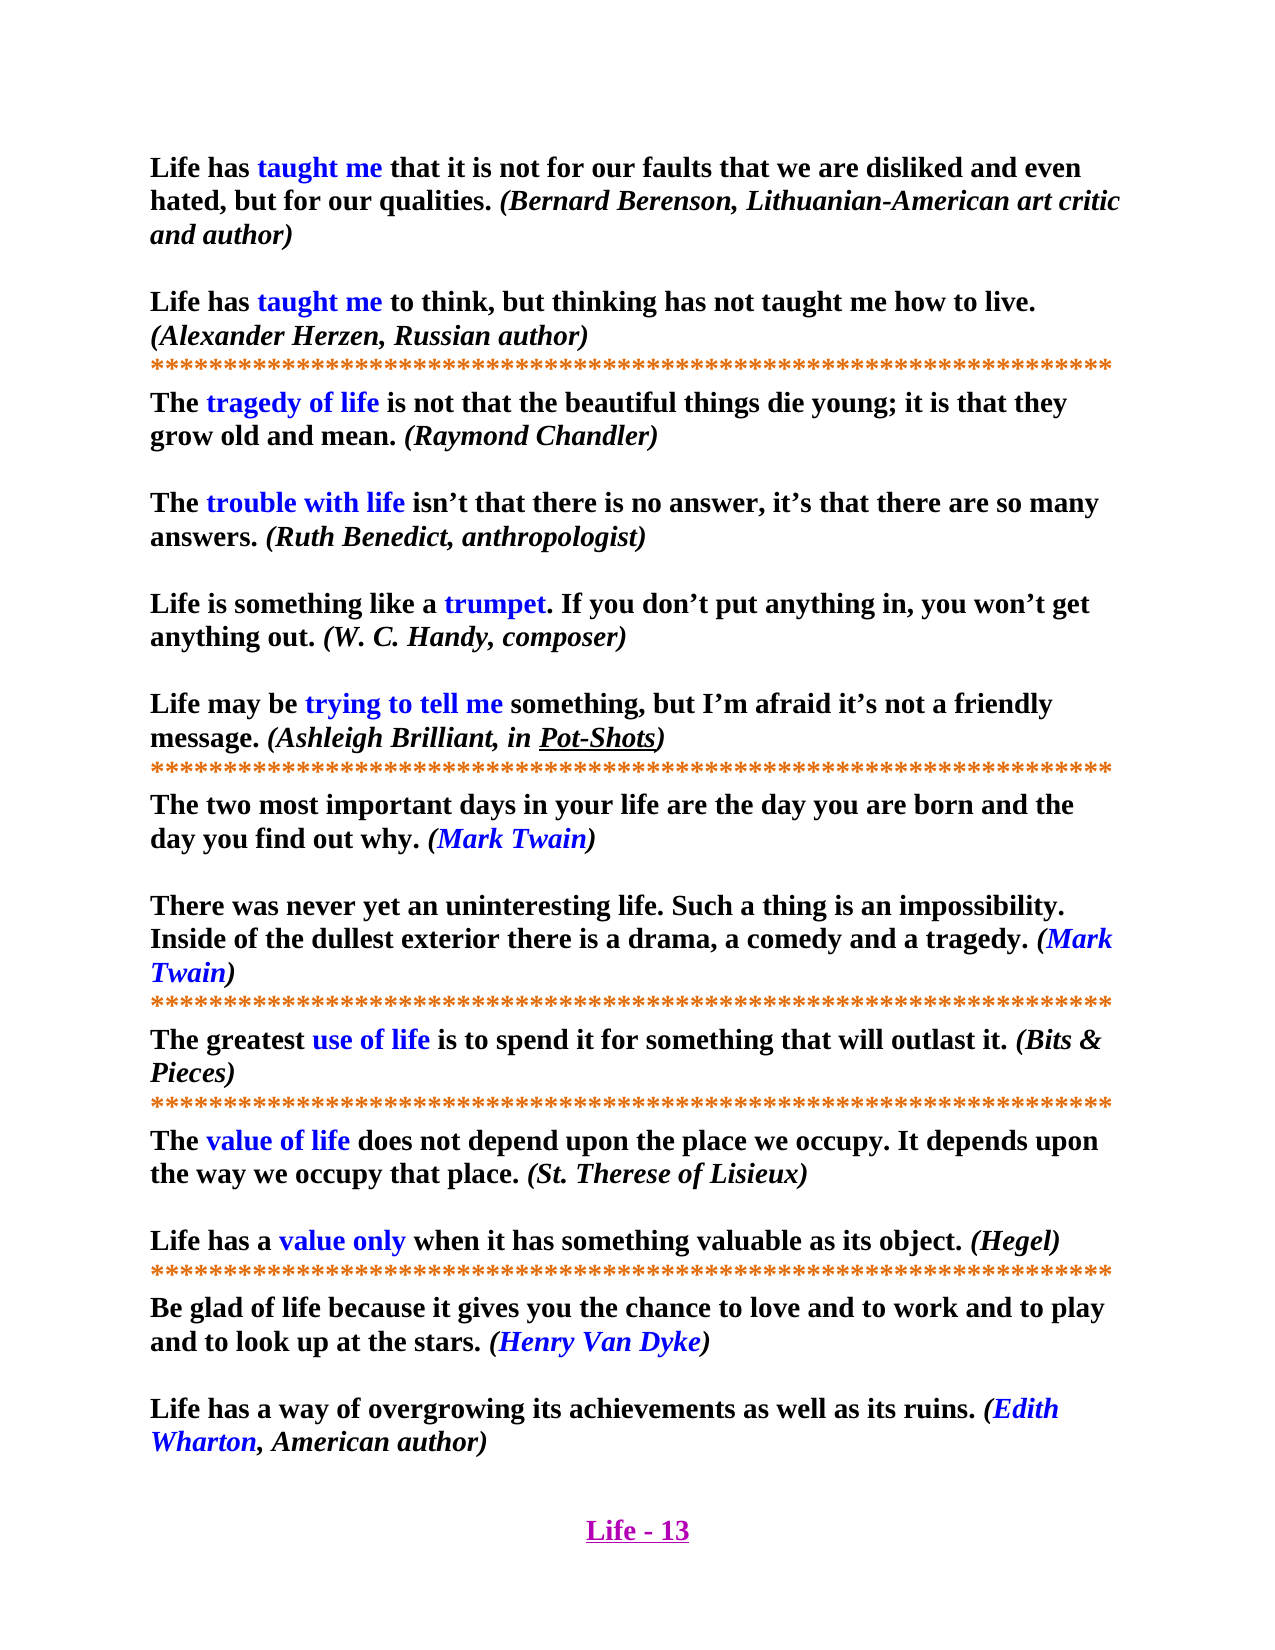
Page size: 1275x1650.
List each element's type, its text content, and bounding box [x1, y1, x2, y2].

text Life has taught me to think, but thinking has not taught me how to live. (Alexander Herzen, Russian author) [150, 284, 1125, 351]
text ****************************************************************** [150, 988, 1125, 1022]
text Life is something like a trumpet. If you don’t put anything in, you won’t get anything out. (W. C. Handy, composer) [150, 586, 1125, 653]
text ****************************************************************** [150, 754, 1125, 787]
text Life has a way of overgrowing its achievements as well as its ruins. (Edith Wharton, American author) [150, 1391, 1125, 1458]
text Life may be trying to tell me something, but I’m afraid it’s not a friendly message. (Ashleigh Brilliant, in Pot-Shots) [150, 687, 1125, 754]
text ****************************************************************** [150, 1257, 1125, 1290]
text The trouble with life isn’t that there is no answer, it’s that there are so many answers. (Ruth Benedict, anthropologist) [150, 485, 1125, 552]
text ****************************************************************** [150, 351, 1125, 385]
text The value of life does not depend upon the place we occupy. It depends upon the way we occupy that place. (St. Therese of Lisieux) [150, 1123, 1125, 1190]
text The tragedy of life is not that the beautiful things die young; it is that they grow old and mean. (Raymond Chandler) [150, 385, 1125, 452]
text ****************************************************************** [150, 1089, 1125, 1123]
text There was never yet an uninteresting life. Such a thing is an impossibility. Inside of the dullest exterior there is a drama, a comedy and a tragedy. (Mark Twain) [150, 888, 1125, 988]
text Life has taught me that it is not for our faults that we are disliked and even hated, but for our qualities. (Bernard Berenson, Lithuanian-American art critic and author) [150, 150, 1125, 251]
text Life has a value only when it has something valuable as its object. (Hegel) [150, 1223, 1125, 1257]
text The two most important days in your life are the day you are born and the day you find out why. (Mark Twain) [150, 787, 1125, 854]
text The greatest use of life is to spend it for something that will outlast it. (Bits & Pieces) [150, 1022, 1125, 1089]
text Be glad of life because it gives you the chance to love and to work and to play and to look up at the stars. (Henry Van Dyke) [150, 1290, 1125, 1357]
